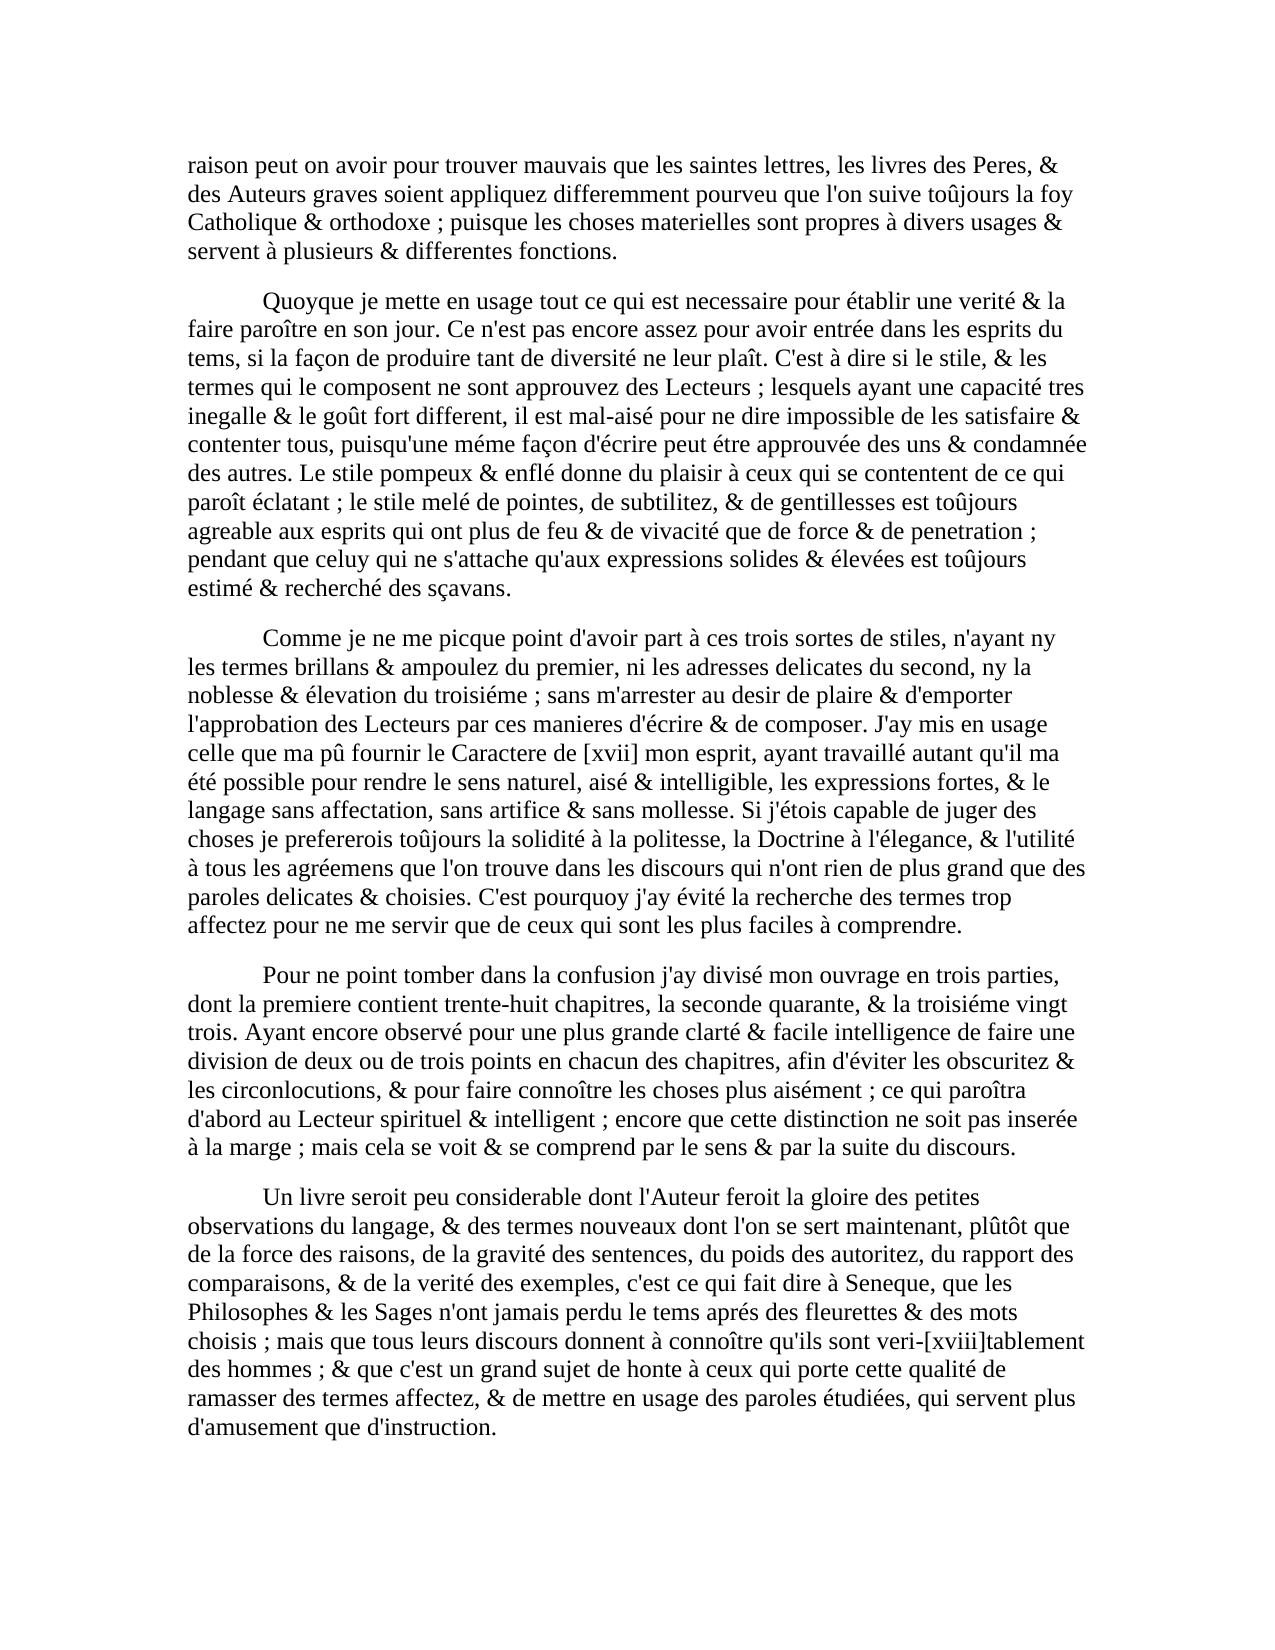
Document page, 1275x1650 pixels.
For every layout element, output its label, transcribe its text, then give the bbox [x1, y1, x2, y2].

text Un livre seroit peu considerable dont l'Auteur feroit la gloire des petites observations du langage, & des termes nouveaux dont l'on se sert maintenant, plûtôt que de la force des raisons, de la gravité des sentences, du poids des autoritez, du rapport des comparaisons, & de la verité des exemples, c'est ce qui fait dire à Seneque, que les Philosophes & les Sages n'ont jamais perdu le tems aprés des fleurettes & des mots choisis ; mais que tous leurs discours donnent à connoître qu'ils sont veri-[xviii]tablement des hommes ; & que c'est un grand sujet de honte à ceux qui porte cette qualité de ramasser des termes affectez, & de mettre en usage des paroles étudiées, qui servent plus d'amusement que d'instruction. [187, 1182, 1087, 1441]
text Comme je ne me picque point d'avoir part à ces trois sortes de stiles, n'ayant ny les termes brillans & ampoulez du premier, ni les adresses delicates du second, ny la noblesse & élevation du troisiéme ; sans m'arrester au desir de plaire & d'emporter l'approbation des Lecteurs par ces manieres d'écrire & de composer. J'ay mis en usage celle que ma pû fournir le Caractere de [xvii] mon esprit, ayant travaillé autant qu'il ma été possible pour rendre le sens naturel, aisé & intelligible, les expressions fortes, & le langage sans affectation, sans artifice & sans mollesse. Si j'étois capable de juger des choses je prefererois toûjours la solidité à la politesse, la Doctrine à l'élegance, & l'utilité à tous les agréemens que l'on trouve dans les discours qui n'ont rien de plus grand que des paroles delicates & choisies. C'est pourquoy j'ay évité la recherche des termes trop affectez pour ne me servir que de ceux qui sont les plus faciles à comprendre. [187, 623, 1087, 939]
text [187, 150, 1087, 265]
text Quoyque je mette en usage tout ce qui est necessaire pour établir une verité & la faire paroître en son jour. Ce n'est pas encore assez pour avoir entrée dans les esprits du tems, si la façon de produire tant de diversité ne leur plaît. C'est à dire si le stile, & les termes qui le composent ne sont approuvez des Lecteurs ; lesquels ayant une capacité tres inegalle & le goût fort different, il est mal-aisé pour ne dire impossible de les satisfaire & contenter tous, puisqu'une méme façon d'écrire peut étre approuvée des uns & condamnée des autres. Le stile pompeux & enflé donne du plaisir à ceux qui se contentent de ce qui paroît éclatant ; le stile melé de pointes, de subtilitez, & de gentillesses est toûjours agreable aux esprits qui ont plus de feu & de vivacité que de force & de penetration ; pendant que celuy qui ne s'attache qu'aux expressions solides & élevées est toûjours estimé & recherché des sçavans. [187, 286, 1087, 602]
text Pour ne point tomber dans la confusion j'ay divisé mon ouvrage en trois parties, dont la premiere contient trente-huit chapitres, la seconde quarante, & la troisiéme vingt trois. Ayant encore observé pour une plus grande clarté & facile intelligence de faire une division de deux ou de trois points en chacun des chapitres, afin d'éviter les obscuritez & les circonlocutions, & pour faire connoître les choses plus aisément ; ce qui paroîtra d'abord au Lecteur spirituel & intelligent ; encore que cette distinction ne soit pas inserée à la marge ; mais cela se voit & se comprend par le sens & par la suite du discours. [187, 960, 1087, 1161]
